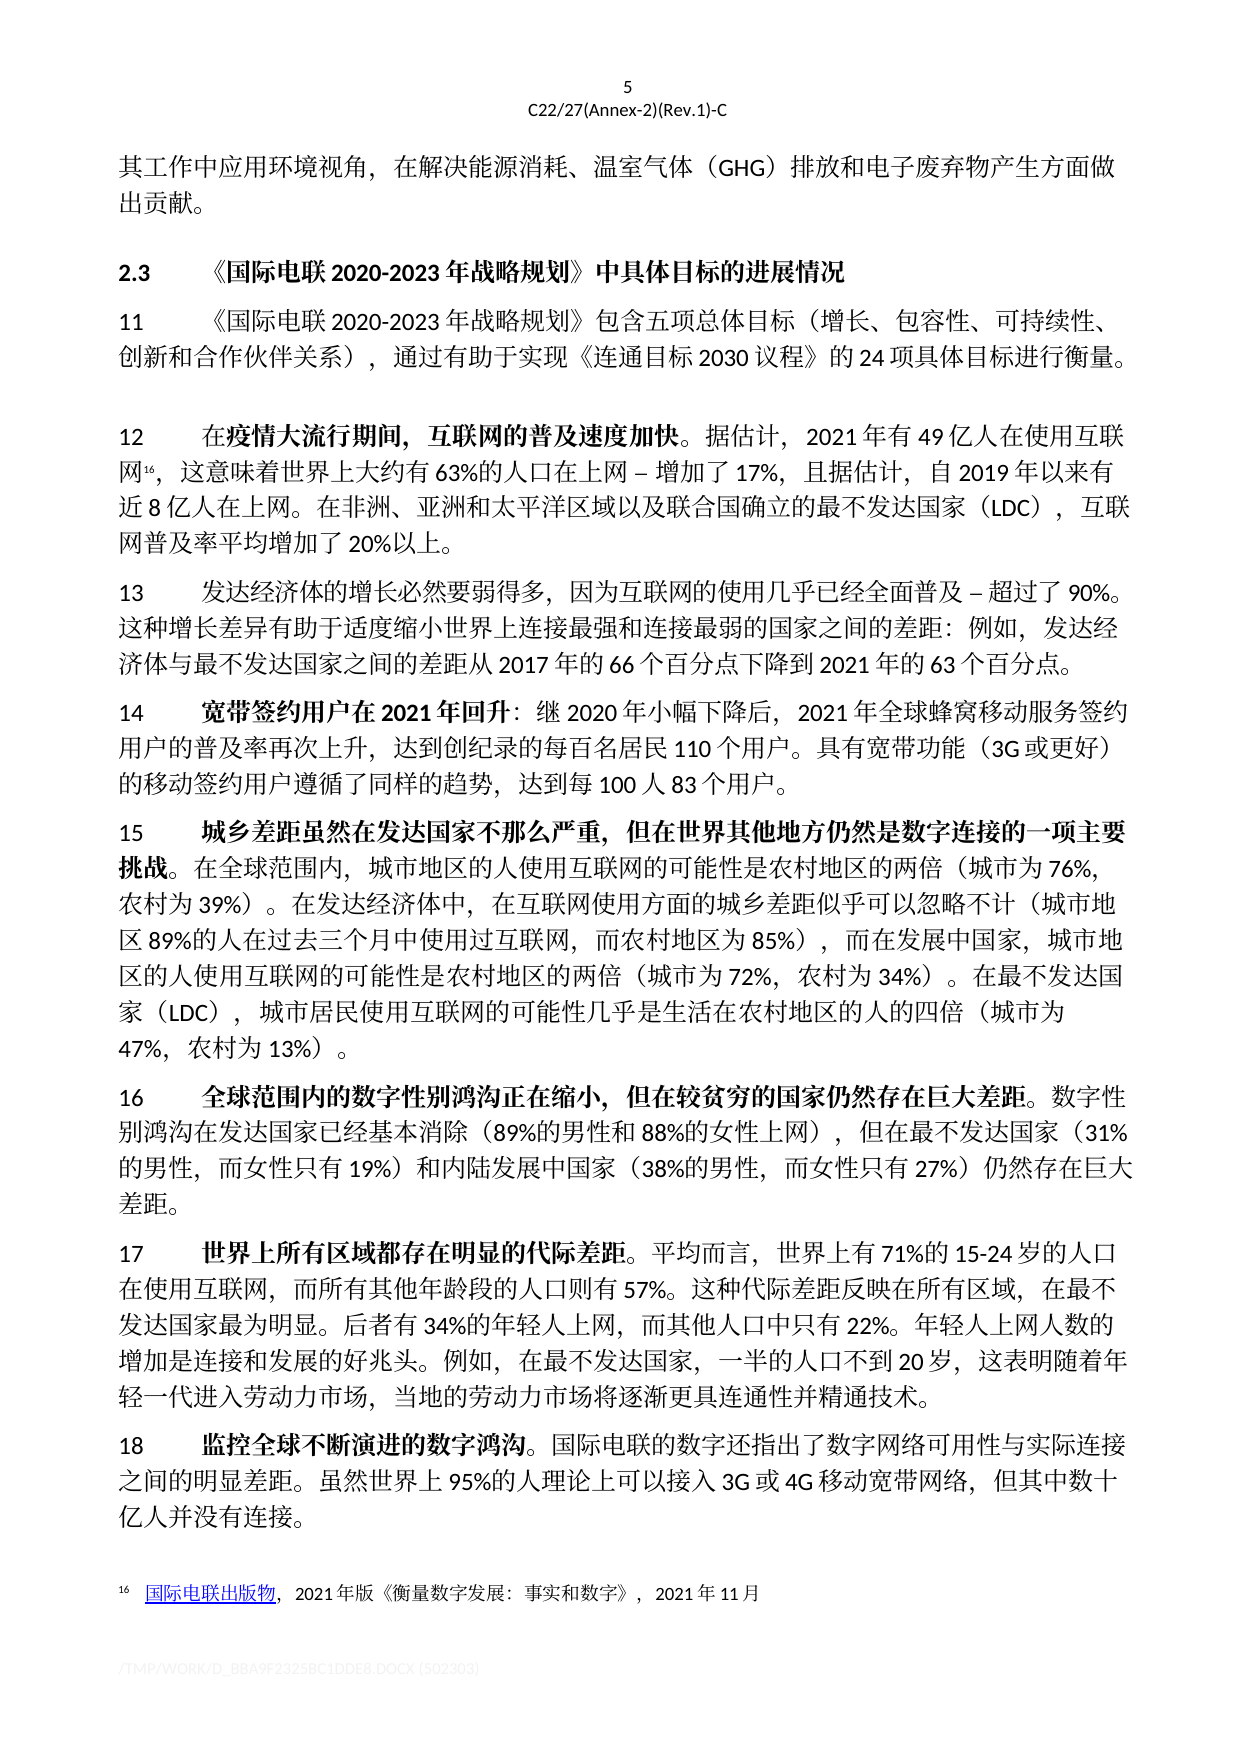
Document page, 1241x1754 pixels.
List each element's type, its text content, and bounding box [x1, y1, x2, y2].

text 13 发达经济体的增长必然要弱得多，因为互联网的使用几乎已经全面普及 – 超过了90%。这种增长差异有助于适度缩小世界上连接最强和连接最弱的国家之间的差距：例如，发达经济体与最不发达国家之间的差距从2017年的66个百分点下降到2021年的63个百分点。 [118, 572, 1137, 680]
text 11 《国际电联2020-2023年战略规划》包含五项总体目标（增长、包容性、可持续性、创新和合作伙伴关系），通过有助于实现《连通目标2030议程》的24项具体目标进行衡量。 [118, 301, 1137, 404]
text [118, 148, 1137, 219]
text 14 宽带签约用户在2021年回升：继2020年小幅下降后，2021年全球蜂窝移动服务签约用户的普及率再次上升，达到创纪录的每百名居民110个用户。具有宽带功能（3G或更好）的移动签约用户遵循了同样的趋势，达到每100人83个用户。 [118, 693, 1137, 801]
text 15 城乡差距虽然在发达国家不那么严重，但在世界其他地方仍然是数字连接的一项主要挑战。在全球范围内，城市地区的人使用互联网的可能性是农村地区的两倍（城市为76%，农村为39%）。在发达经济体中，在互联网使用方面的城乡差距似乎可以忽略不计（城市地区89%的人在过去三个月中使用过互联网，而农村地区为85%），而在发展中国家，城市地区的人使用互联网的可能性是农村地区的两倍（城市为72%，农村为34%）。在最不发达国家（LDC），城市居民使用互联网的可能性几乎是生活在农村地区的人的四倍（城市为47%，农村为13%）。 [118, 813, 1137, 1065]
text 18 监控全球不断演进的数字鸿沟。国际电联的数字还指出了数字网络可用性与实际连接之间的明显差距。虽然世界上95%的人理论上可以接入3G或4G移动宽带网络，但其中数十亿人并没有连接。 [118, 1426, 1137, 1533]
subtitle 2.3 《国际电联2020-2023年战略规划》中具体目标的进展情况 [118, 253, 1137, 289]
text 17 世界上所有区域都存在明显的代际差距。平均而言，世界上有71%的15-24岁的人口在使用互联网，而所有其他年龄段的人口则有57%。这种代际差距反映在所有区域，在最不发达国家最为明显。后者有34%的年轻人上网，而其他人口中只有22%。年轻人上网人数的增加是连接和发展的好兆头。例如，在最不发达国家，一半的人口不到20岁，这表明随着年轻一代进入劳动力市场，当地的劳动力市场将逐渐更具连通性并精通技术。 [118, 1233, 1137, 1413]
text 16 全球范围内的数字性别鸿沟正在缩小，但在较贫穷的国家仍然存在巨大差距。数字性别鸿沟在发达国家已经基本消除（89%的男性和88%的女性上网），但在最不发达国家（31%的男性，而女性只有19%）和内陆发展中国家（38%的男性，而女性只有27%）仍然存在巨大差距。 [118, 1077, 1137, 1221]
text 12 在疫情大流行期间，互联网的普及速度加快。据估计，2021年有49亿人在使用互联网，这意味着世界上大约有63%的人口在上网 – 增加了17%，且据估计，自2019年以来有近8亿人在上网。在非洲、亚洲和太平洋区域以及联合国确立的最不发达国家（LDC），互联网普及率平均增加了20%以上。 [118, 416, 1137, 560]
